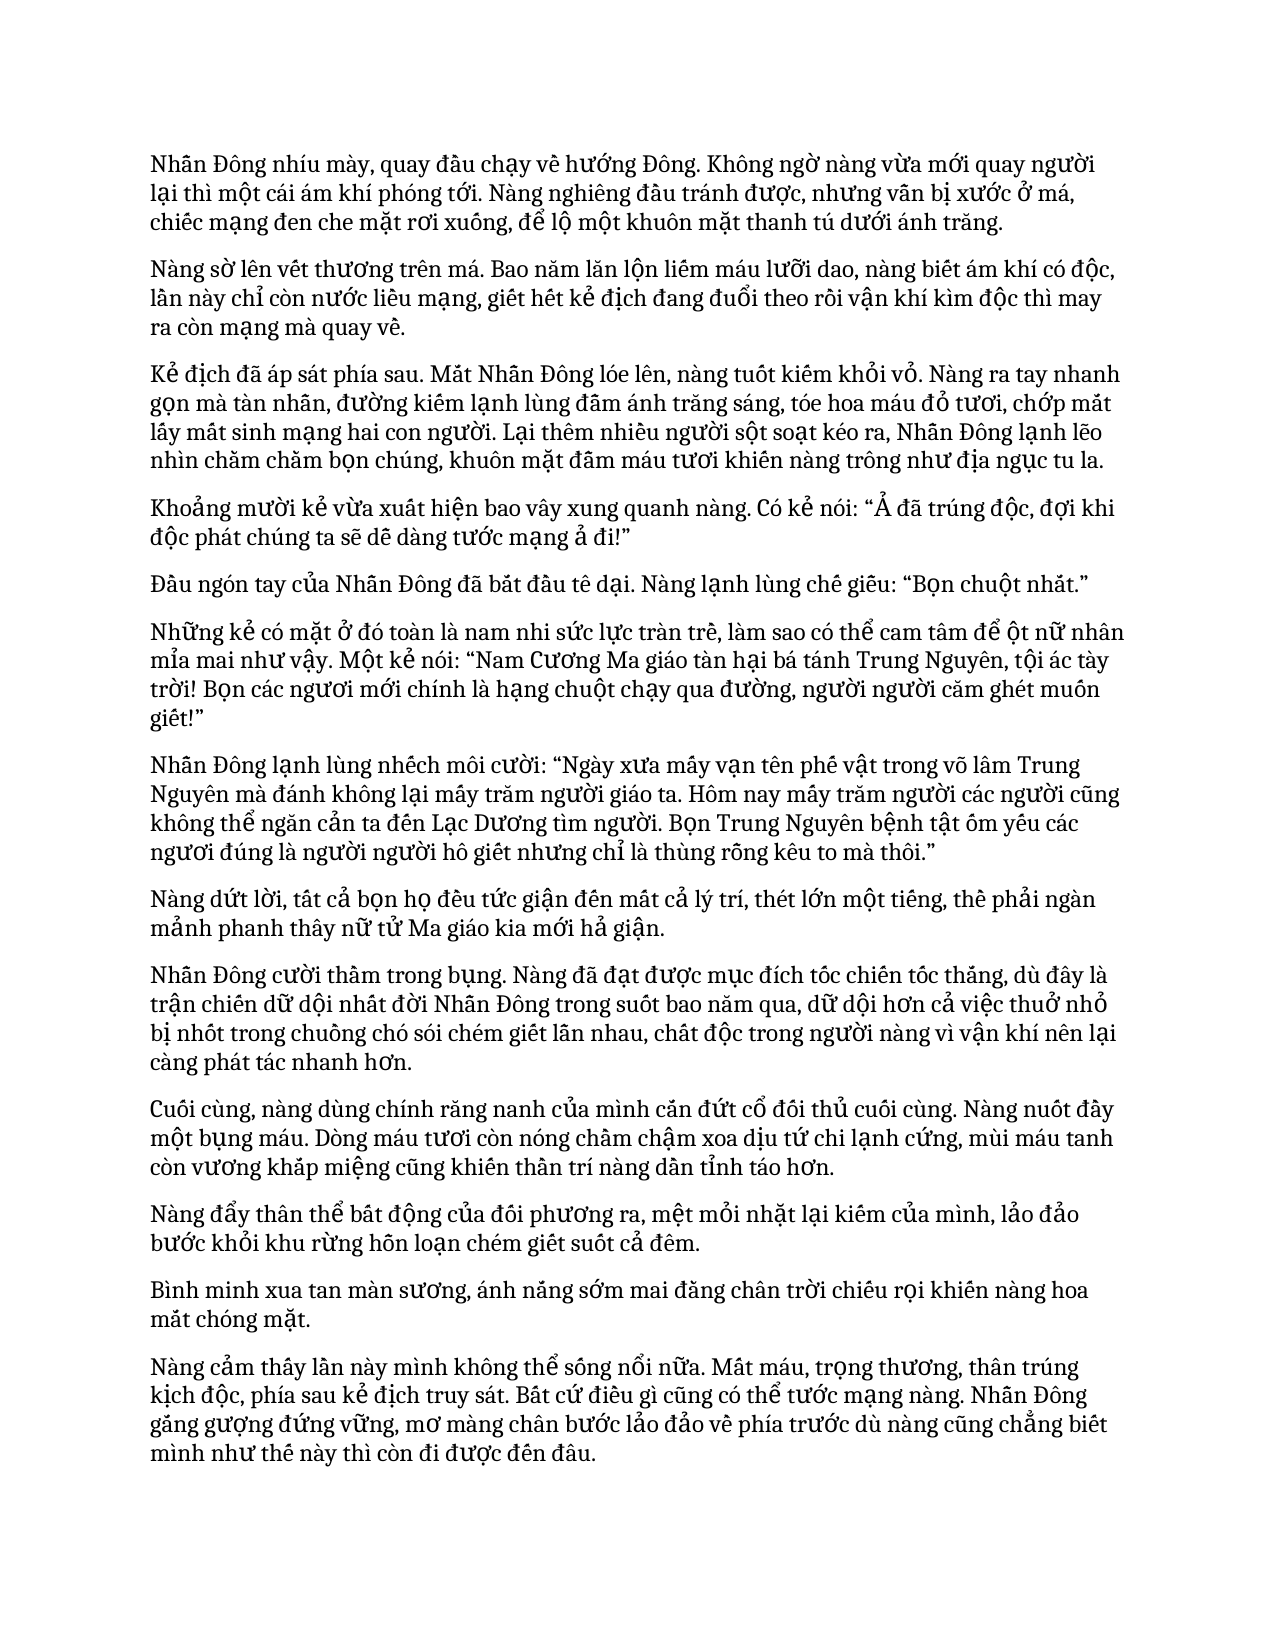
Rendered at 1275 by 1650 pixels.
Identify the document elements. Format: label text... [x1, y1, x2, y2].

text Đầu ngón tay của Nhẫn Đông đã bắt đầu tê dại. Nàng lạnh lùng chế giễu: “Bọn chuột nhắt.” [150, 570, 1125, 599]
text Nàng dứt lời, tất cả bọn họ đều tức giận đến mất cả lý trí, thét lớn một tiếng, thề phải ngàn mảnh phanh thây nữ tử Ma giáo kia mới hả giận. [150, 885, 1125, 942]
text Cuối cùng, nàng dùng chính răng nanh của mình cắn đứt cổ đối thủ cuối cùng. Nàng nuốt đầy một bụng máu. Dòng máu tươi còn nóng chầm chậm xoa dịu tứ chi lạnh cứng, mùi máu tanh còn vương khắp miệng cũng khiến thần trí nàng dần tỉnh táo hơn. [150, 1095, 1125, 1181]
text Những kẻ có mặt ở đó toàn là nam nhi sức lực tràn trề, làm sao có thể cam tâm để ột nữ nhân mỉa mai như vậy. Một kẻ nói: “Nam Cương Ma giáo tàn hại bá tánh Trung Nguyên, tội ác tày trời! Bọn các ngươi mới chính là hạng chuột chạy qua đường, người người căm ghét muốn giết!” [150, 617, 1125, 732]
text Bình minh xua tan màn sương, ánh nắng sớm mai đằng chân trời chiếu rọi khiến nàng hoa mắt chóng mặt. [150, 1276, 1125, 1334]
text Nhẫn Đông lạnh lùng nhếch môi cười: “Ngày xưa mấy vạn tên phế vật trong võ lâm Trung Nguyên mà đánh không lại mấy trăm người giáo ta. Hôm nay mấy trăm người các người cũng không thể ngăn cản ta đến Lạc Dương tìm người. Bọn Trung Nguyên bệnh tật ốm yếu các ngươi đúng là người người hô giết nhưng chỉ là thùng rỗng kêu to mà thôi.” [150, 751, 1125, 866]
text Khoảng mười kẻ vừa xuất hiện bao vây xung quanh nàng. Có kẻ nói: “Ả đã trúng độc, đợi khi độc phát chúng ta sẽ dễ dàng tước mạng ả đi!” [150, 494, 1125, 551]
text Kẻ địch đã áp sát phía sau. Mắt Nhẫn Đông lóe lên, nàng tuốt kiếm khỏi vỏ. Nàng ra tay nhanh gọn mà tàn nhẫn, đường kiếm lạnh lùng đẫm ánh trăng sáng, tóe hoa máu đỏ tươi, chớp mắt lấy mất sinh mạng hai con người. Lại thêm nhiều người sột soạt kéo ra, Nhẫn Đông lạnh lẽo nhìn chằm chằm bọn chúng, khuôn mặt đẫm máu tươi khiến nàng trông như địa ngục tu la. [150, 360, 1125, 475]
text Nàng sờ lên vết thương trên má. Bao năm lăn lộn liếm máu lưỡi dao, nàng biết ám khí có độc, lần này chỉ còn nước liều mạng, giết hết kẻ địch đang đuổi theo rồi vận khí kìm độc thì may ra còn mạng mà quay về. [150, 255, 1125, 341]
text Nàng cảm thấy lần này mình không thể sống nổi nữa. Mất máu, trọng thương, thân trúng kịch độc, phía sau kẻ địch truy sát. Bất cứ điều gì cũng có thể tước mạng nàng. Nhẫn Đông gắng gượng đứng vững, mơ màng chân bước lảo đảo về phía trước dù nàng cũng chẳng biết mình như thế này thì còn đi được đến đâu. [150, 1352, 1125, 1467]
text Nhẫn Đông nhíu mày, quay đầu chạy về hướng Đông. Không ngờ nàng vừa mới quay người lại thì một cái ám khí phóng tới. Nàng nghiêng đầu tránh được, nhưng vẫn bị xước ở má, chiếc mạng đen che mặt rơi xuống, để lộ một khuôn mặt thanh tú dưới ánh trăng. [150, 150, 1125, 236]
text Nàng đẩy thân thể bất động của đối phương ra, mệt mỏi nhặt lại kiếm của mình, lảo đảo bước khỏi khu rừng hỗn loạn chém giết suốt cả đêm. [150, 1200, 1125, 1257]
text Nhẫn Đông cười thầm trong bụng. Nàng đã đạt được mục đích tốc chiến tốc thắng, dù đây là trận chiến dữ dội nhất đời Nhẫn Đông trong suốt bao năm qua, dữ dội hơn cả việc thuở nhỏ bị nhốt trong chuồng chó sói chém giết lẫn nhau, chất độc trong người nàng vì vận khí nên lại càng phát tác nhanh hơn. [150, 961, 1125, 1076]
